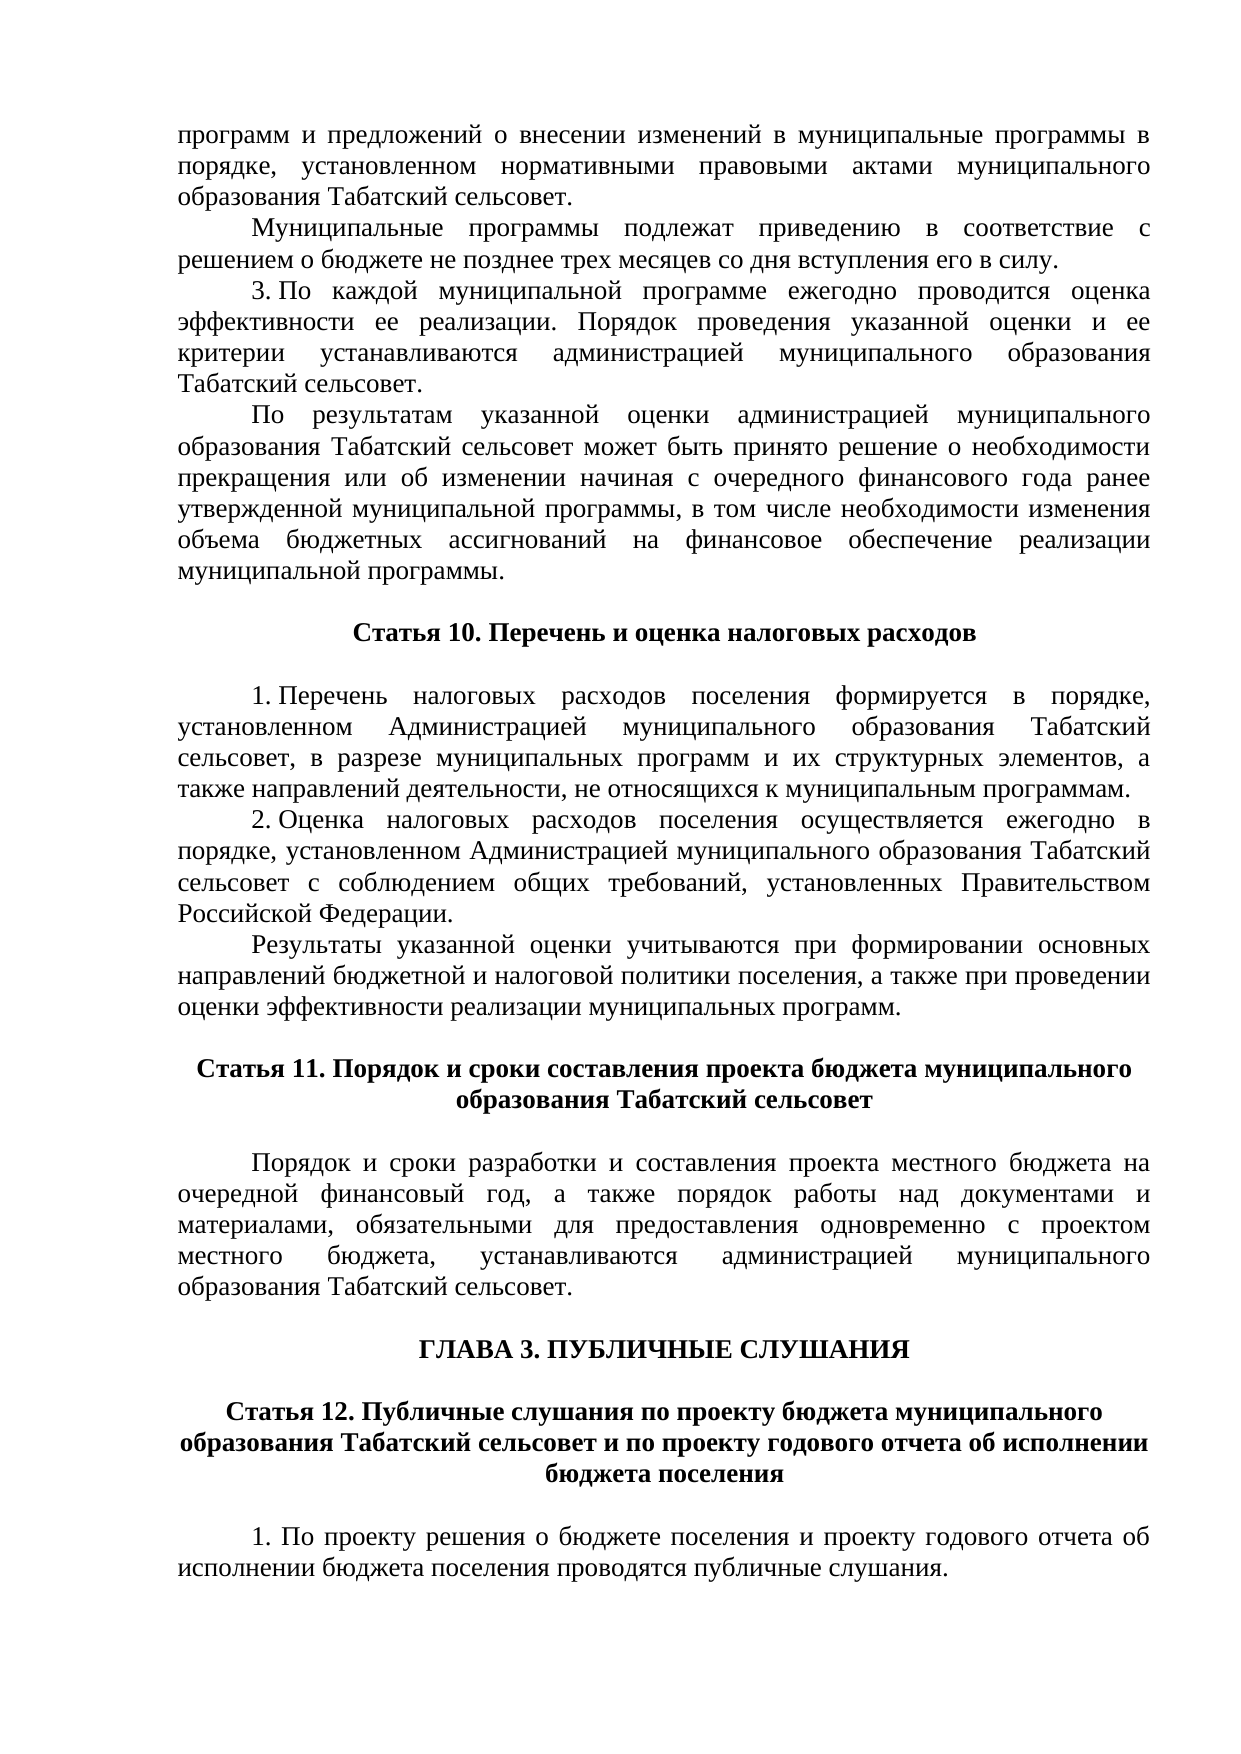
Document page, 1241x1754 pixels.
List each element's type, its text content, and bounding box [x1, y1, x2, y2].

text ГЛАВА 3. ПУБЛИЧНЫЕ СЛУШАНИЯ [177, 1333, 1152, 1364]
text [177, 118, 1152, 212]
text Результаты указанной оценки учитываются при формировании основных направлений бюджетной и налоговой политики поселения, а также при проведении оценки эффективности реализации муниципальных программ. [177, 928, 1152, 1021]
text 3. По каждой муниципальной программе ежегодно проводится оценка эффективности ее реализации. Порядок проведения указанной оценки и ее критерии устанавливаются администрацией муниципального образования Табатский сельсовет. [177, 274, 1152, 398]
text Статья 11. Порядок и сроки составления проекта бюджета муниципального образования Табатский сельсовет [177, 1052, 1152, 1115]
text 2. Оценка налоговых расходов поселения осуществляется ежегодно в порядке, установленном Администрацией муниципального образования Табатский сельсовет с соблюдением общих требований, установленных Правительством Российской Федерации. [177, 803, 1152, 928]
text Статья 10. Перечень и оценка налоговых расходов [177, 616, 1152, 648]
text 1. Перечень налоговых расходов поселения формируется в порядке, установленном Администрацией муниципального образования Табатский сельсовет, в разрезе муниципальных программ и их структурных элементов, а также направлений деятельности, не относящихся к муниципальным программам. [177, 679, 1152, 803]
text 1. По проекту решения о бюджете поселения и проекту годового отчета об исполнении бюджета поселения проводятся публичные слушания. [177, 1520, 1152, 1582]
text Муниципальные программы подлежат приведению в соответствие с решением о бюджете не позднее трех месяцев со дня вступления его в силу. [177, 212, 1152, 274]
text Порядок и сроки разработки и составления проекта местного бюджета на очередной финансовый год, а также порядок работы над документами и материалами, обязательными для предоставления одновременно с проектом местного бюджета, устанавливаются администрацией муниципального образования Табатский сельсовет. [177, 1146, 1152, 1302]
text Статья 12. Публичные слушания по проекту бюджета муниципального образования Табатский сельсовет и по проекту годового отчета об исполнении бюджета поселения [177, 1395, 1152, 1488]
text По результатам указанной оценки администрацией муниципального образования Табатский сельсовет может быть принято решение о необходимости прекращения или об изменении начиная с очередного финансового года ранее утвержденной муниципальной программы, в том числе необходимости изменения объема бюджетных ассигнований на финансовое обеспечение реализации муниципальной программы. [177, 398, 1152, 585]
